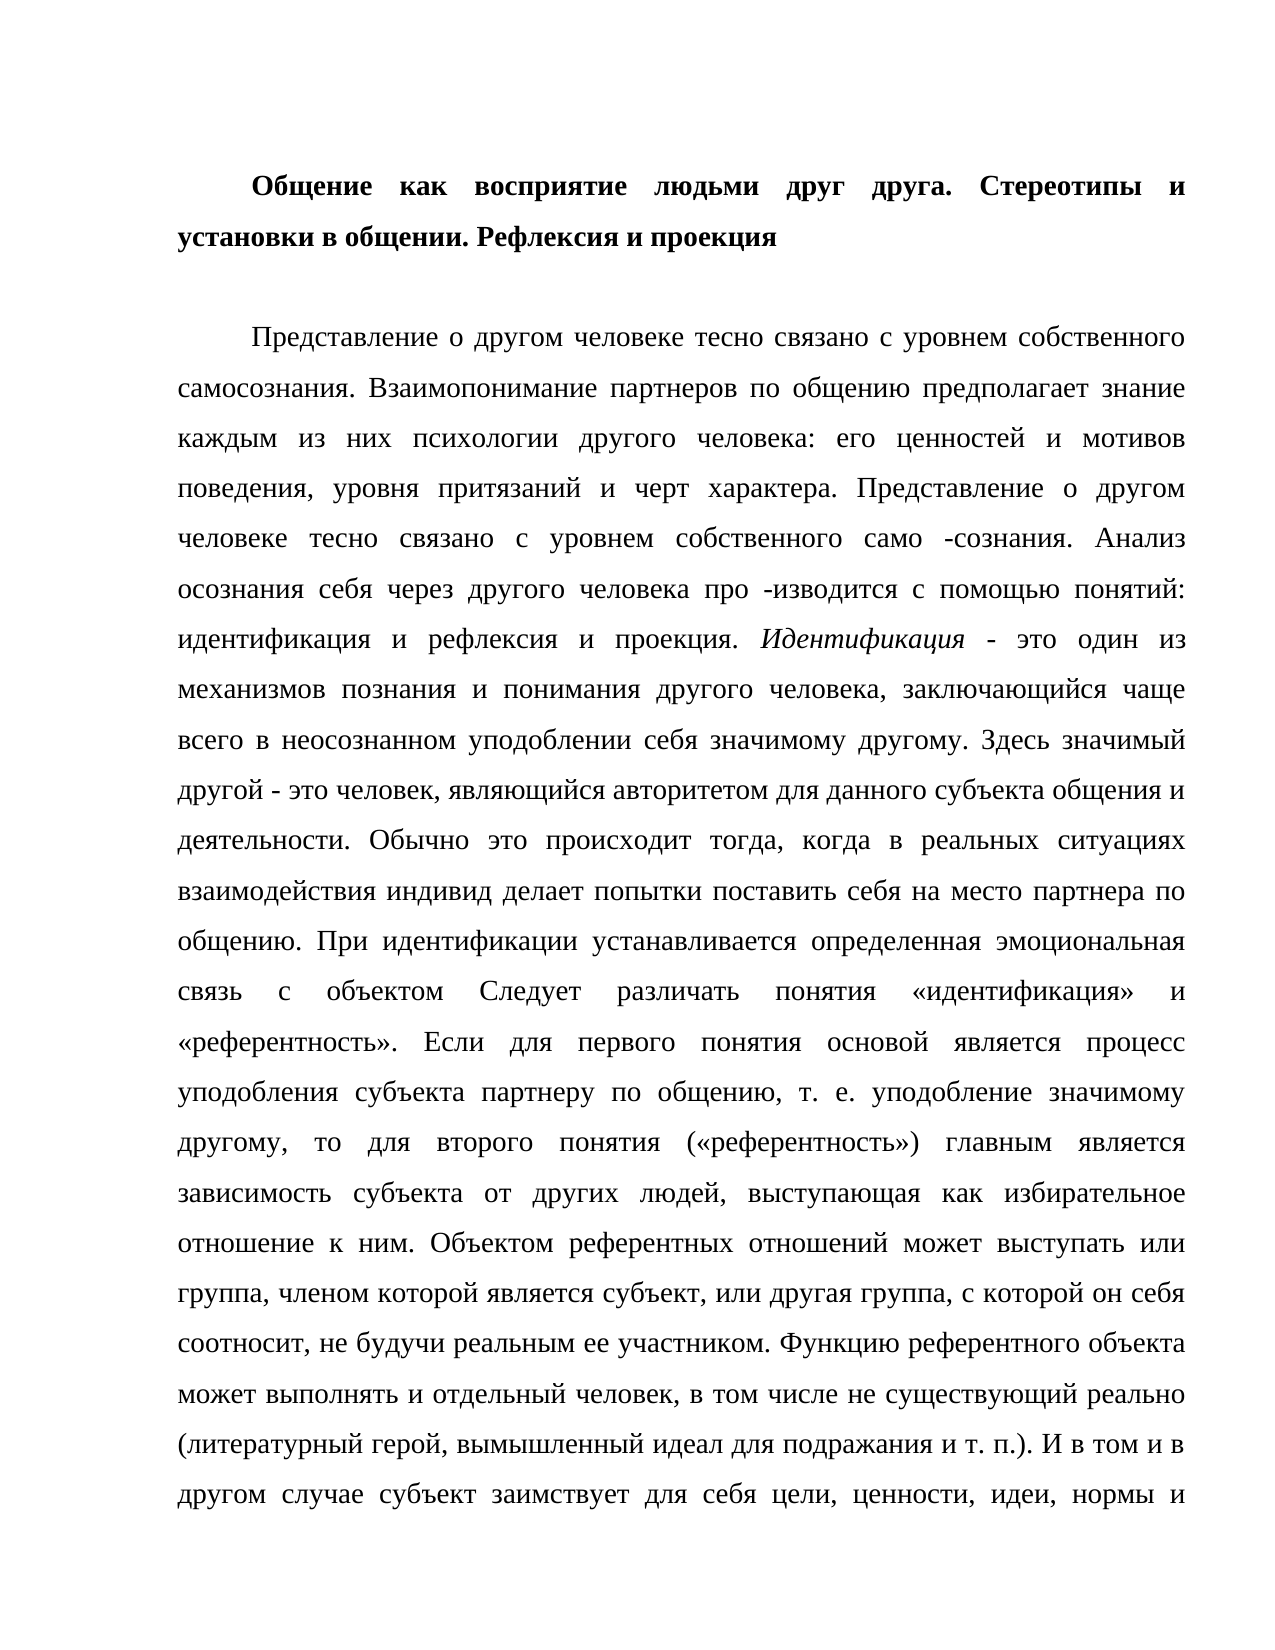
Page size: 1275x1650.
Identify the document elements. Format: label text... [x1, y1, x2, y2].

text Общение как восприятие людьми друг друга. Стереотипы и установки в общении. Рефлексия и проекция [177, 168, 1186, 252]
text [177, 319, 1186, 1510]
